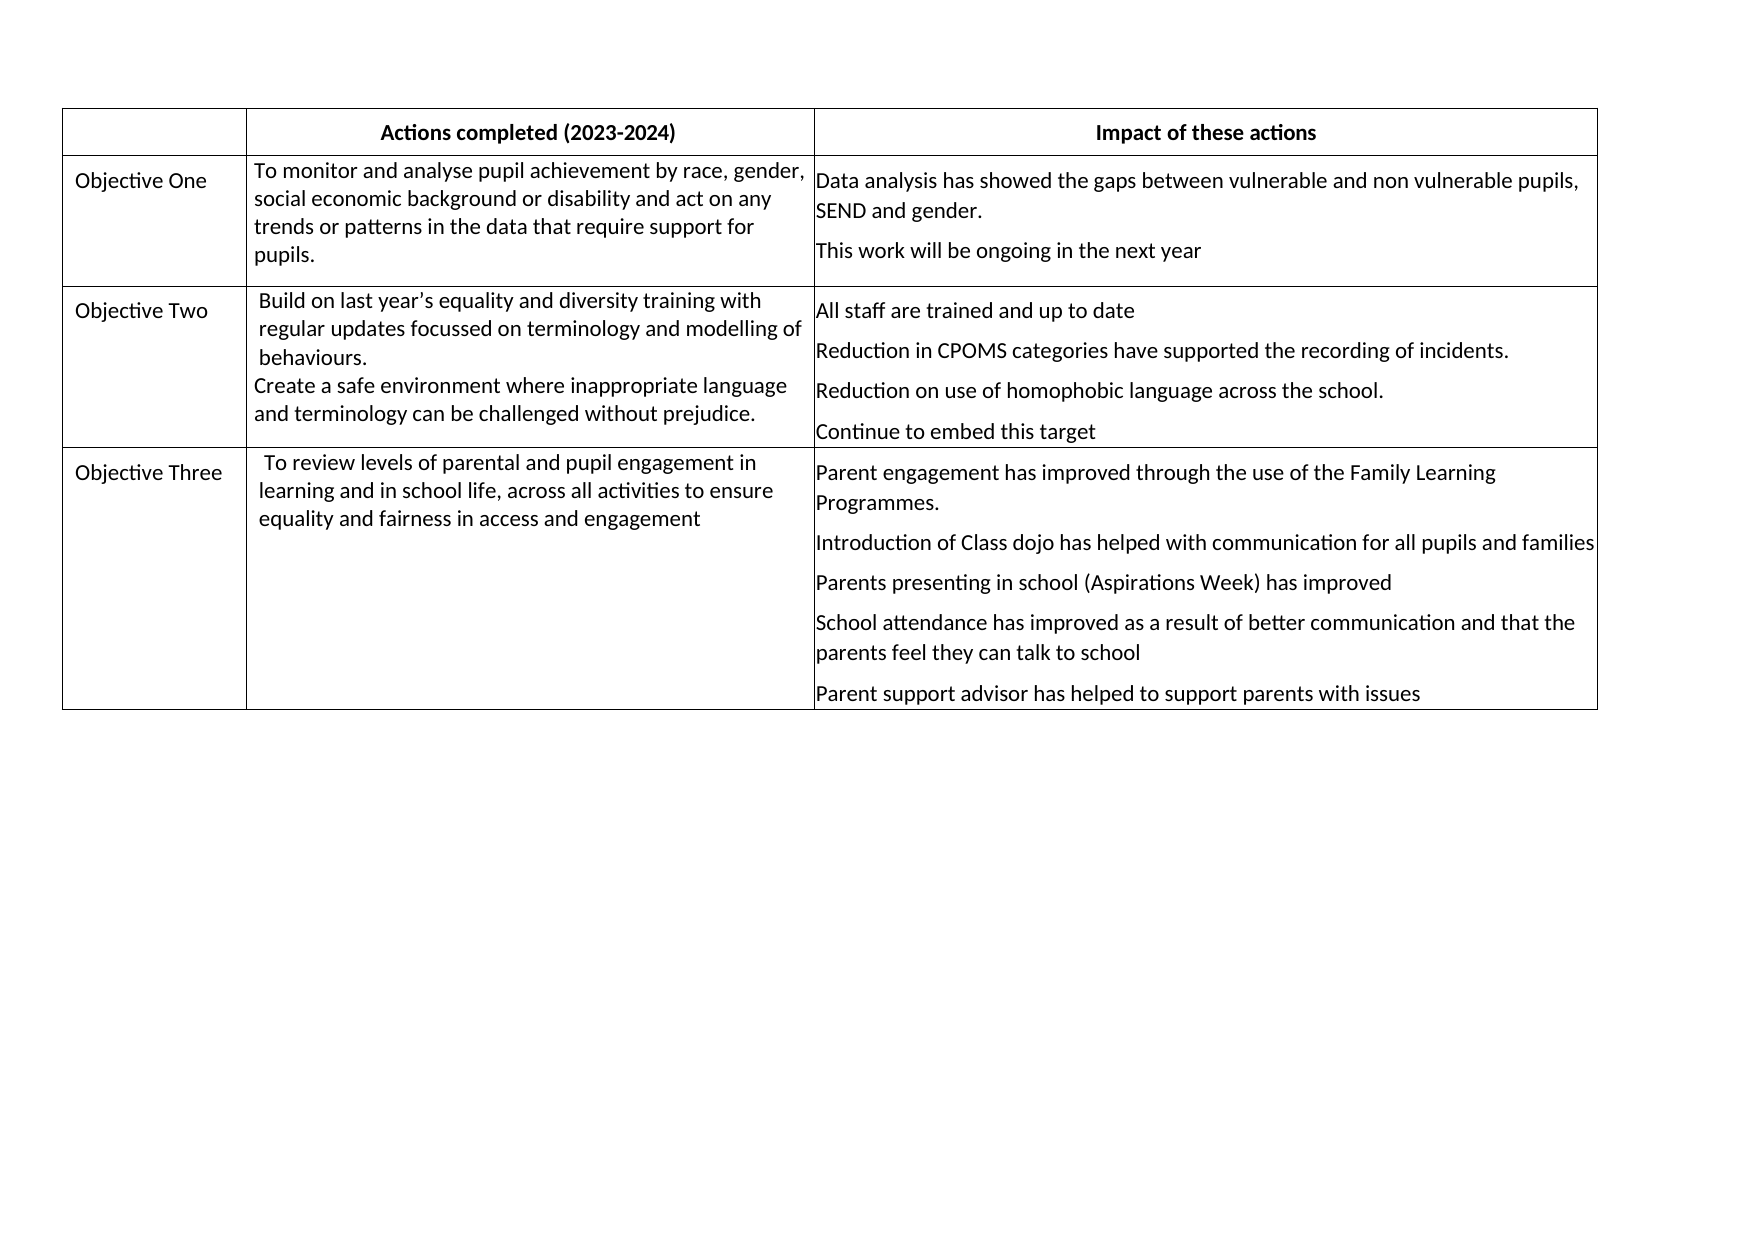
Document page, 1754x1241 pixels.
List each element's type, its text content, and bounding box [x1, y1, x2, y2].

table_cell All staff are trained and up to date Reduction in CPOMS categories have supported the recording of incidents. Reduction on use of homophobic language across the school. Continue to embed this target [815, 287, 1597, 447]
table_cell Data analysis has showed the gaps between vulnerable and non vulnerable pupils, SEND and gender. This work will be ongoing in the next year [815, 156, 1597, 286]
table_cell Objective One [63, 156, 246, 286]
table_cell Build on last year’s equality and diversity training with regular updates focussed on terminology and modelling of behaviours. Create a safe environment where inappropriate language and terminology can be challenged without prejudice. [247, 287, 814, 447]
table_header Actions completed (2023-2024) [247, 109, 814, 155]
table_header Impact of these actions [815, 109, 1597, 155]
table_cell Parent engagement has improved through the use of the Family Learning Programmes. Introduction of Class dojo has helped with communication for all pupils and families Parents presenting in school (Aspirations Week) has improved School attendance has improved as a result of better communication and that the parents feel they can talk to school Parent support advisor has helped to support parents with issues [815, 448, 1597, 709]
table_cell To review levels of parental and pupil engagement in learning and in school life, across all activities to ensure equality and fairness in access and engagement [247, 448, 814, 709]
table_cell To monitor and analyse pupil achievement by race, gender, social economic background or disability and act on any trends or patterns in the data that require support for pupils. [247, 156, 814, 286]
table_cell Objective Three [63, 448, 246, 709]
table_cell Objective Two [63, 287, 246, 447]
table_header [63, 109, 246, 155]
